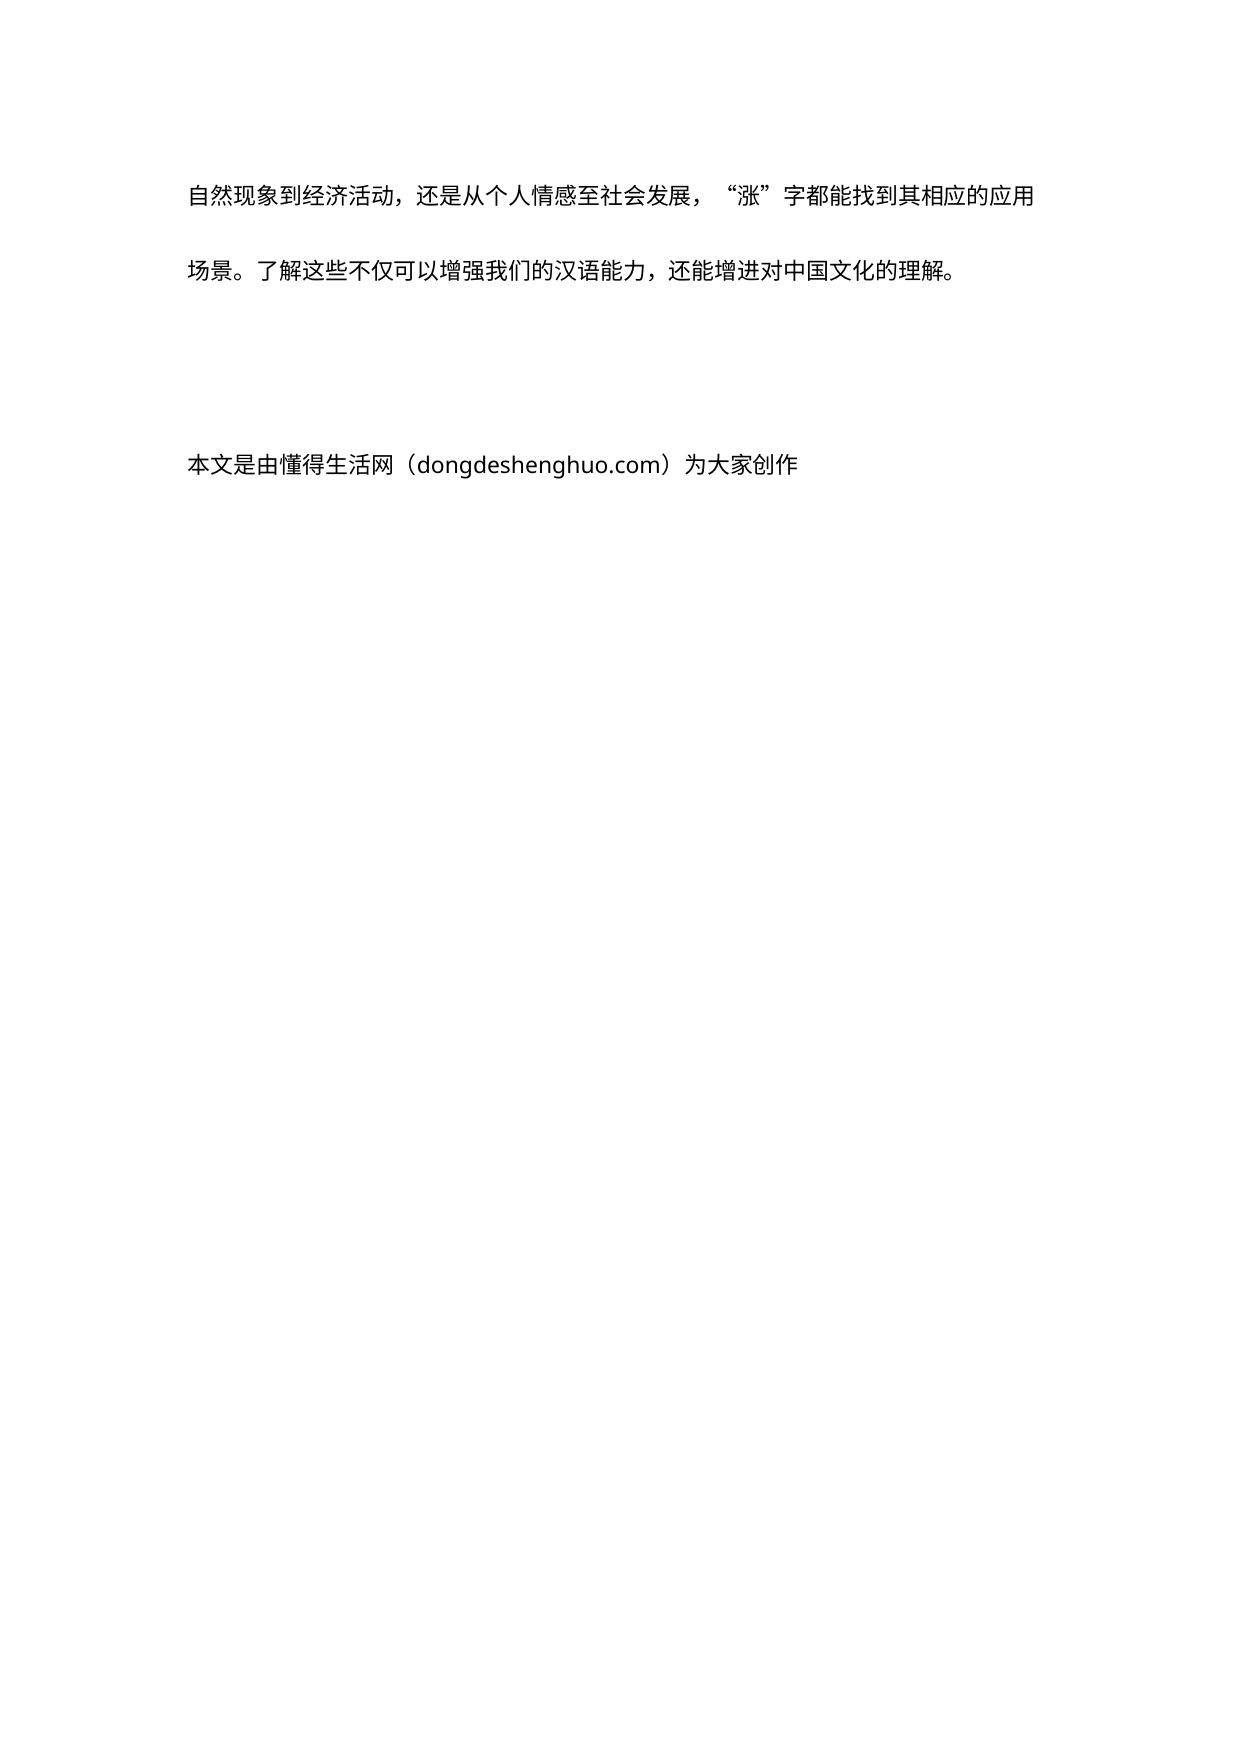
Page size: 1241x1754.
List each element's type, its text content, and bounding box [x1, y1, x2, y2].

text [187, 162, 1053, 302]
text 本文是由懂得生活网（dongdeshenghuo.com）为大家创作 [187, 431, 1053, 496]
